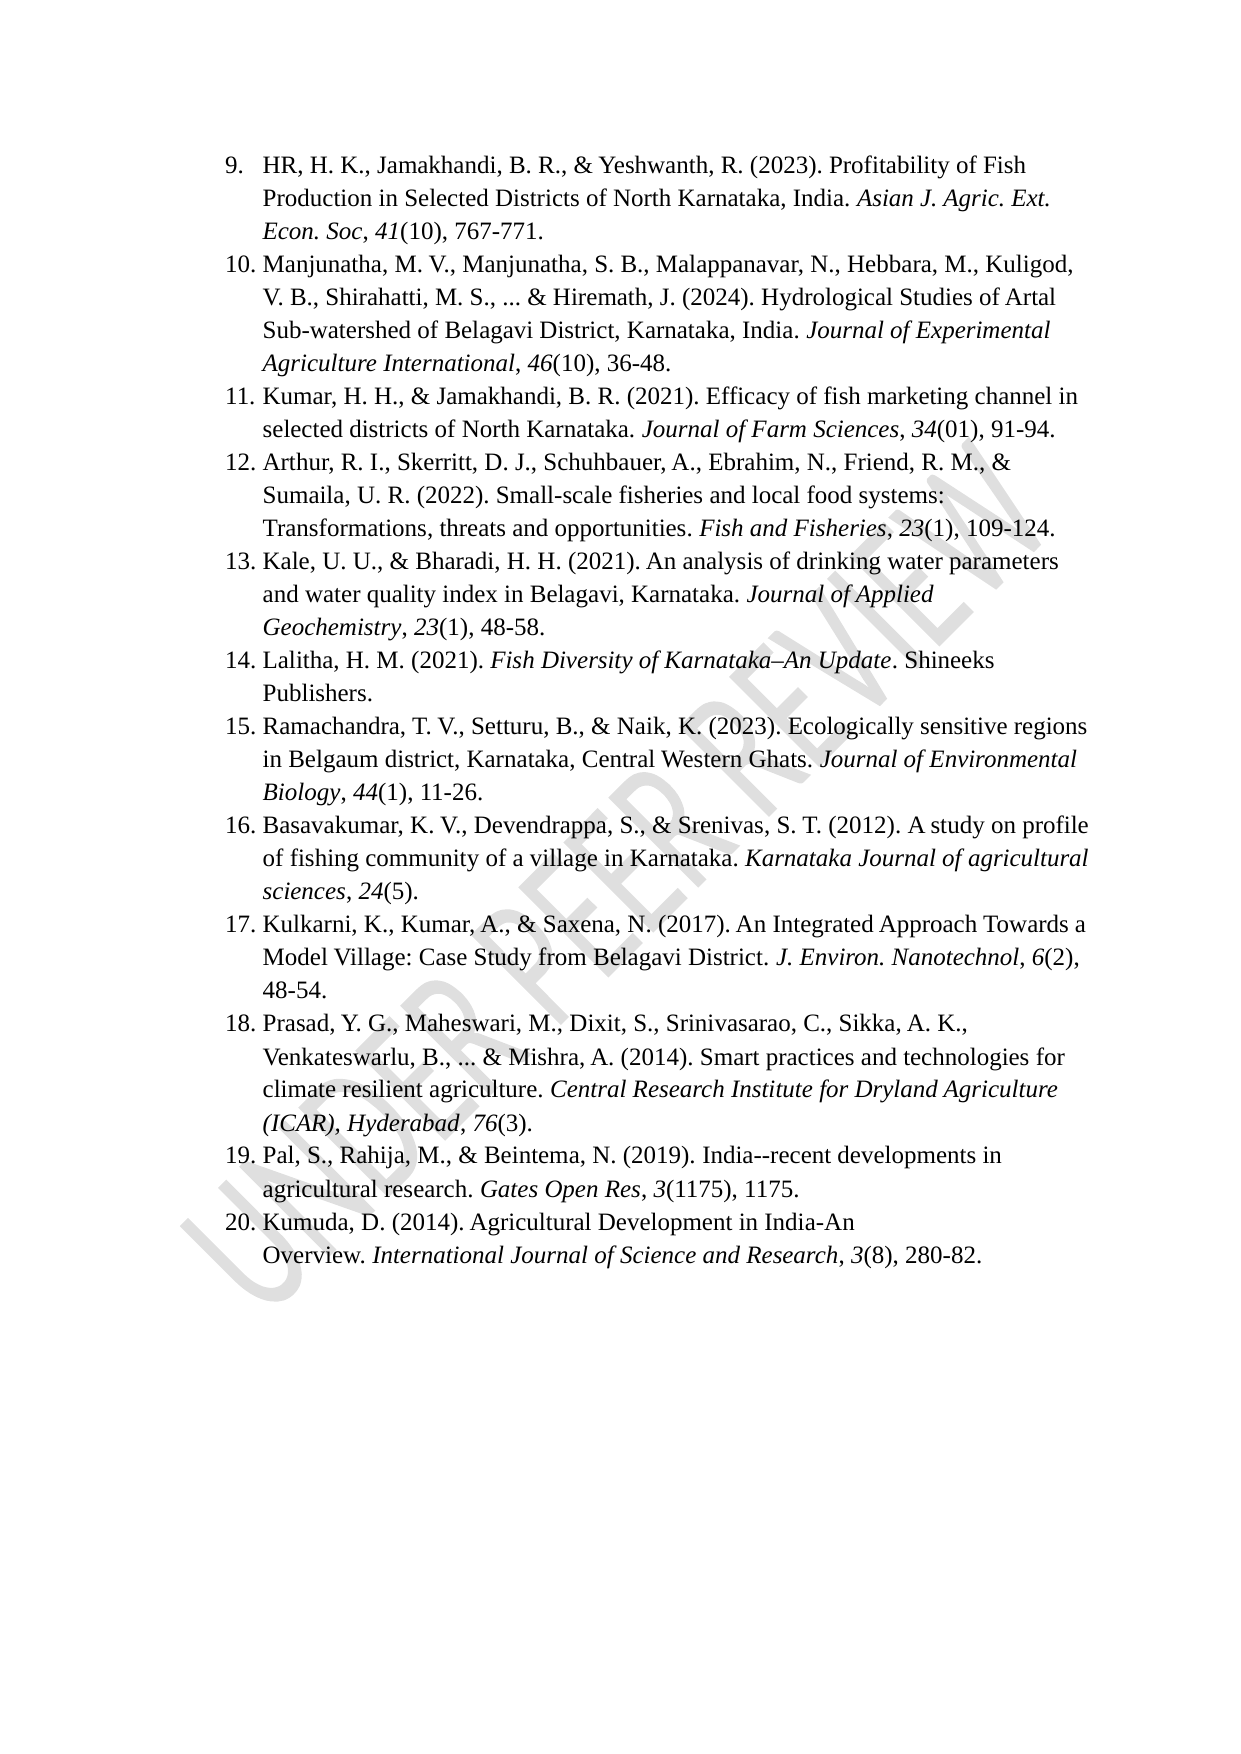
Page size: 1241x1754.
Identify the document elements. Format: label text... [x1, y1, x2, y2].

list Kumar, H. H., & Jamakhandi, B. R. (2021). Efficacy of fish marketing channel in selected districts of North Karnataka. Journal of Farm Sciences, 34(01), 91-94. [225, 381, 1090, 443]
list Lalitha, H. M. (2021). Fish Diversity of Karnataka–An Update. Shineeks Publishers. [225, 645, 1090, 707]
list Kulkarni, K., Kumar, A., & Saxena, N. (2017). An Integrated Approach Towards a Model Village: Case Study from Belagavi District. J. Environ. Nanotechnol, 6(2), 48-54. [225, 909, 1090, 1004]
list Ramachandra, T. V., Setturu, B., & Naik, K. (2023). Ecologically sensitive regions in Belgaum district, Karnataka, Central Western Ghats. Journal of Environmental Biology, 44(1), 11-26. [225, 711, 1090, 806]
list Pal, S., Rahija, M., & Beintema, N. (2019). India--recent developments in agricultural research. Gates Open Res, 3(1175), 1175. [225, 1141, 1090, 1202]
list Arthur, R. I., Skerritt, D. J., Schuhbauer, A., Ebrahim, N., Friend, R. M., & Sumaila, U. R. (2022). Small‐scale fisheries and local food systems: Transformations, threats and opportunities. Fish and Fisheries, 23(1), 109-124. [225, 447, 1090, 542]
list Kumuda, D. (2014). Agricultural Development in India-An Overview. International Journal of Science and Research, 3(8), 280-82. [225, 1207, 1090, 1268]
list HR, H. K., Jamakhandi, B. R., & Yeshwanth, R. (2023). Profitability of Fish Production in Selected Districts of North Karnataka, India. Asian J. Agric. Ext. Econ. Soc, 41(10), 767-771. [225, 150, 1090, 245]
list Manjunatha, M. V., Manjunatha, S. B., Malappanavar, N., Hebbara, M., Kuligod, V. B., Shirahatti, M. S., ... & Hiremath, J. (2024). Hydrological Studies of Artal Sub-watershed of Belagavi District, Karnataka, India. Journal of Experimental Agriculture International, 46(10), 36-48. [225, 249, 1090, 377]
list Prasad, Y. G., Maheswari, M., Dixit, S., Srinivasarao, C., Sikka, A. K., Venkateswarlu, B., ... & Mishra, A. (2014). Smart practices and technologies for climate resilient agriculture. Central Research Institute for Dryland Agriculture (ICAR), Hyderabad, 76(3). [225, 1008, 1090, 1136]
list Basavakumar, K. V., Devendrappa, S., & Srenivas, S. T. (2012). A study on profile of fishing community of a village in Karnataka. Karnataka Journal of agricultural sciences, 24(5). [225, 810, 1090, 905]
list Kale, U. U., & Bharadi, H. H. (2021). An analysis of drinking water parameters and water quality index in Belagavi, Karnataka. Journal of Applied Geochemistry, 23(1), 48-58. [225, 546, 1090, 641]
